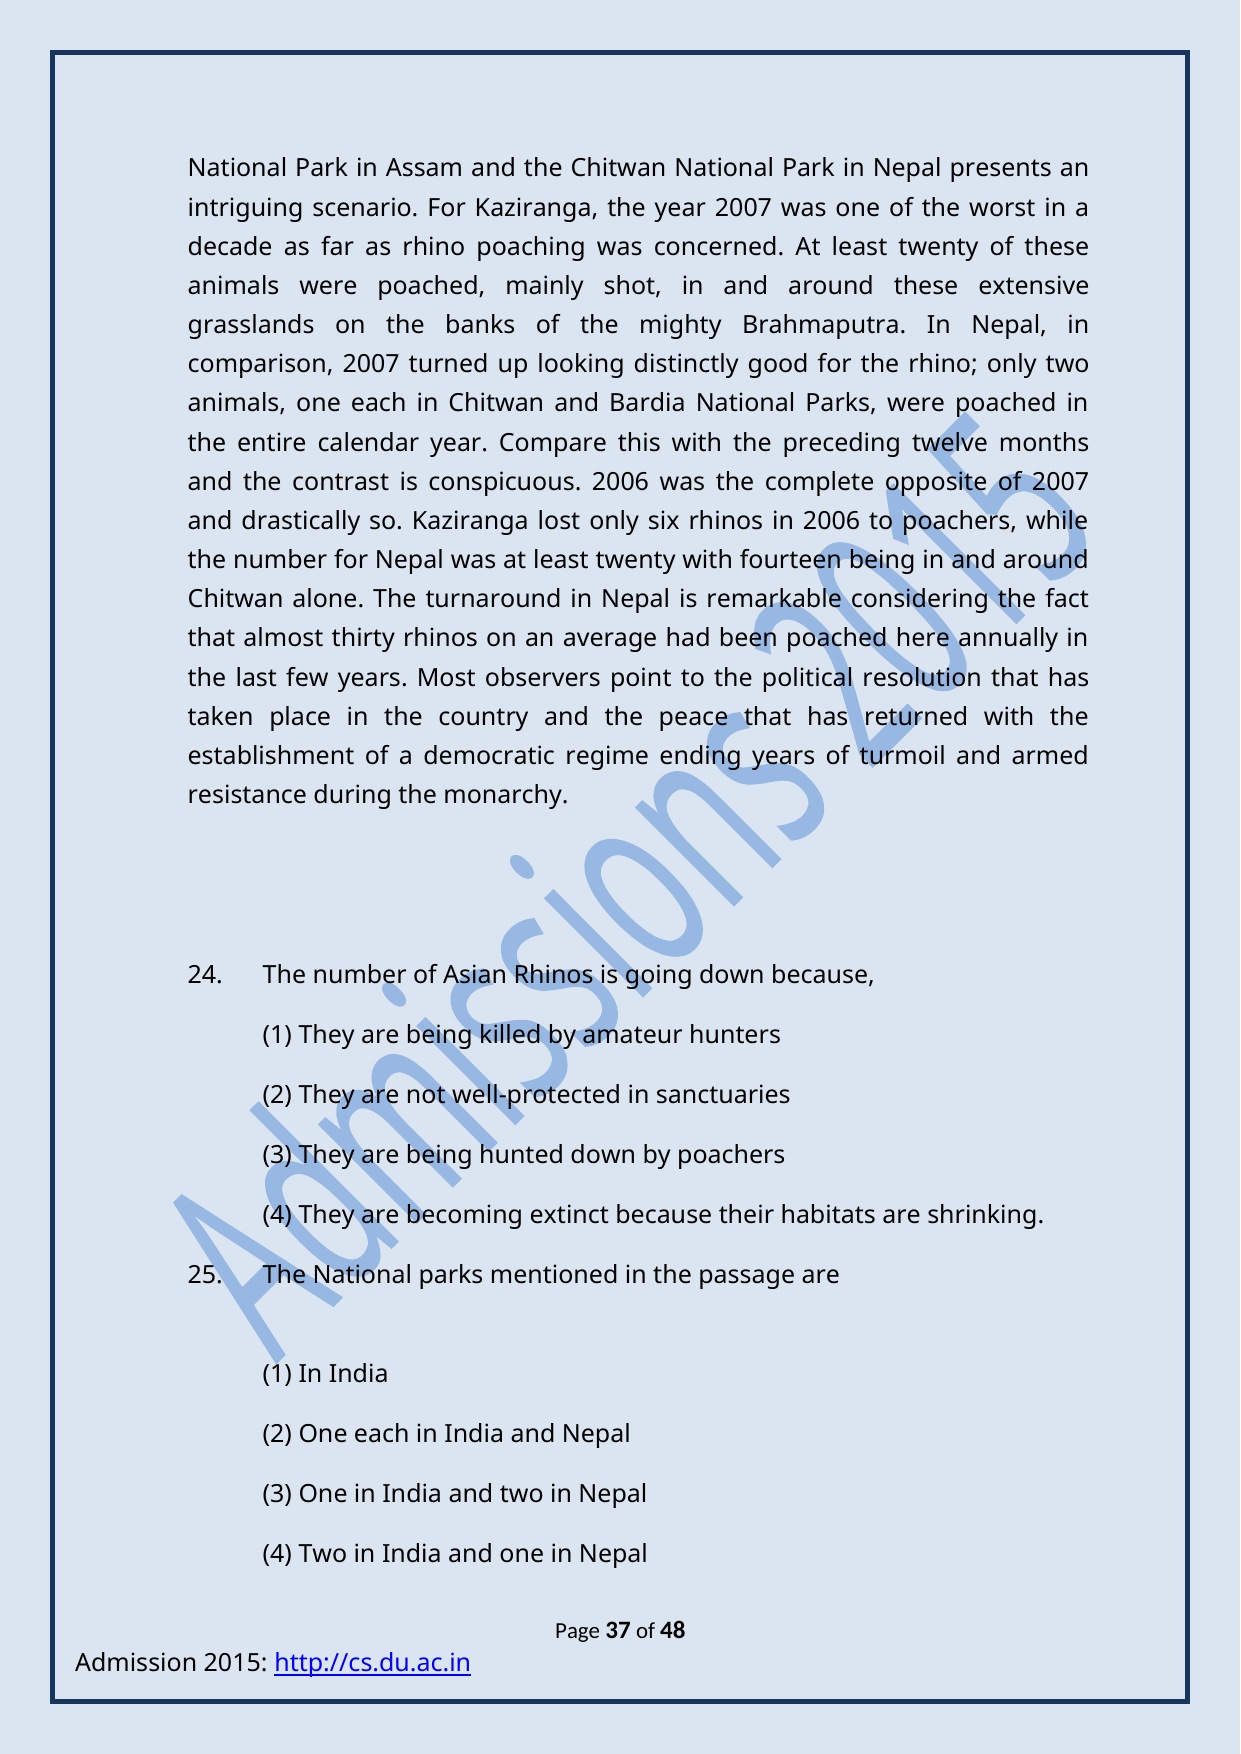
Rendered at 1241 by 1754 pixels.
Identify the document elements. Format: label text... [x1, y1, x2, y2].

text (4) They are becoming extinct because their habitats are shrinking. [262, 1197, 1090, 1231]
text 24. The number of Asian Rhinos is going down because, [187, 957, 1090, 991]
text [187, 150, 1090, 811]
text (1) They are being killed by amateur hunters [262, 1017, 1090, 1051]
text (2) They are not well-protected in sanctuaries [262, 1077, 1090, 1111]
text (2) One each in India and Nepal [262, 1416, 1090, 1450]
text (3) They are being hunted down by poachers [262, 1137, 1090, 1171]
text (1) In India [262, 1356, 1090, 1390]
text 25. The National parks mentioned in the passage are [187, 1257, 1090, 1330]
text (3) One in India and two in Nepal [262, 1476, 1090, 1510]
text (4) Two in India and one in Nepal [262, 1536, 1090, 1570]
